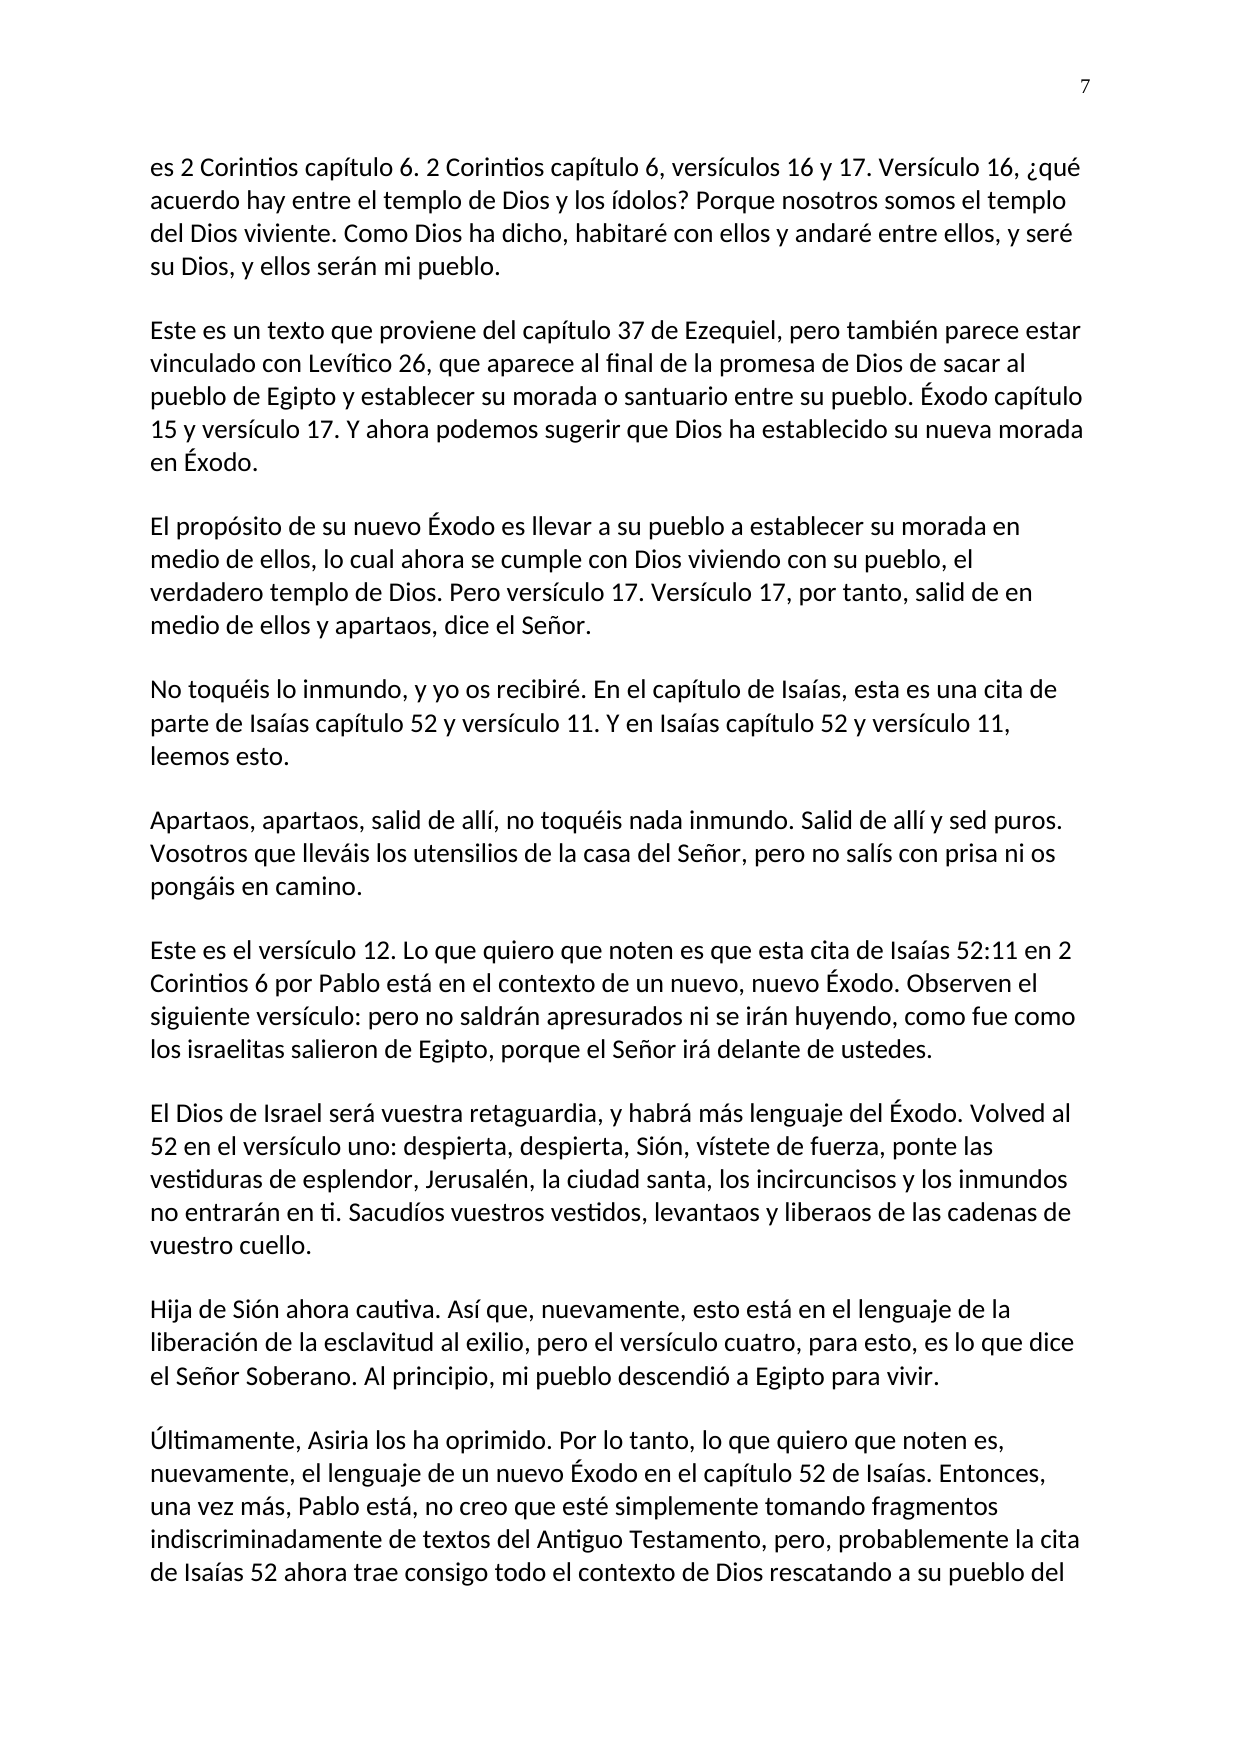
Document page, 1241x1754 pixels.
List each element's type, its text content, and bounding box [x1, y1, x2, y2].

text Este es el versículo 12. Lo que quiero que noten es que esta cita de Isaías 52:11 en 2 Corintios 6 por Pablo está en el contexto de un nuevo, nuevo Éxodo. Observen el siguiente versículo: pero no saldrán apresurados ni se irán huyendo, como fue como los israelitas salieron de Egipto, porque el Señor irá delante de ustedes. [150, 933, 1090, 1065]
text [150, 1423, 1090, 1588]
text El Dios de Israel será vuestra retaguardia, y habrá más lenguaje del Éxodo. Volved al 52 en el versículo uno: despierta, despierta, Sión, vístete de fuerza, ponte las vestiduras de esplendor, Jerusalén, la ciudad santa, los incircuncisos y los inmundos no entrarán en ti. Sacudíos vuestros vestidos, levantaos y liberaos de las cadenas de vuestro cuello. [150, 1096, 1090, 1261]
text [150, 150, 1090, 282]
text No toquéis lo inmundo, y yo os recibiré. En el capítulo de Isaías, esta es una cita de parte de Isaías capítulo 52 y versículo 11. Y en Isaías capítulo 52 y versículo 11, leemos esto. [150, 673, 1090, 772]
text Apartaos, apartaos, salid de allí, no toquéis nada inmundo. Salid de allí y sed puros. Vosotros que lleváis los utensilios de la casa del Señor, pero no salís con prisa ni os pongáis en camino. [150, 803, 1090, 902]
text Hija de Sión ahora cautiva. Así que, nuevamente, esto está en el lenguaje de la liberación de la esclavitud al exilio, pero el versículo cuatro, para esto, es lo que dice el Señor Soberano. Al principio, mi pueblo descendió a Egipto para vivir. [150, 1293, 1090, 1392]
text El propósito de su nuevo Éxodo es llevar a su pueblo a establecer su morada en medio de ellos, lo cual ahora se cumple con Dios viviendo con su pueblo, el verdadero templo de Dios. Pero versículo 17. Versículo 17, por tanto, salid de en medio de ellos y apartaos, dice el Señor. [150, 509, 1090, 642]
text Este es un texto que proviene del capítulo 37 de Ezequiel, pero también parece estar vinculado con Levítico 26, que aparece al final de la promesa de Dios de sacar al pueblo de Egipto y establecer su morada o santuario entre su pueblo. Éxodo capítulo 15 y versículo 17. Y ahora podemos sugerir que Dios ha establecido su nueva morada en Éxodo. [150, 313, 1090, 478]
